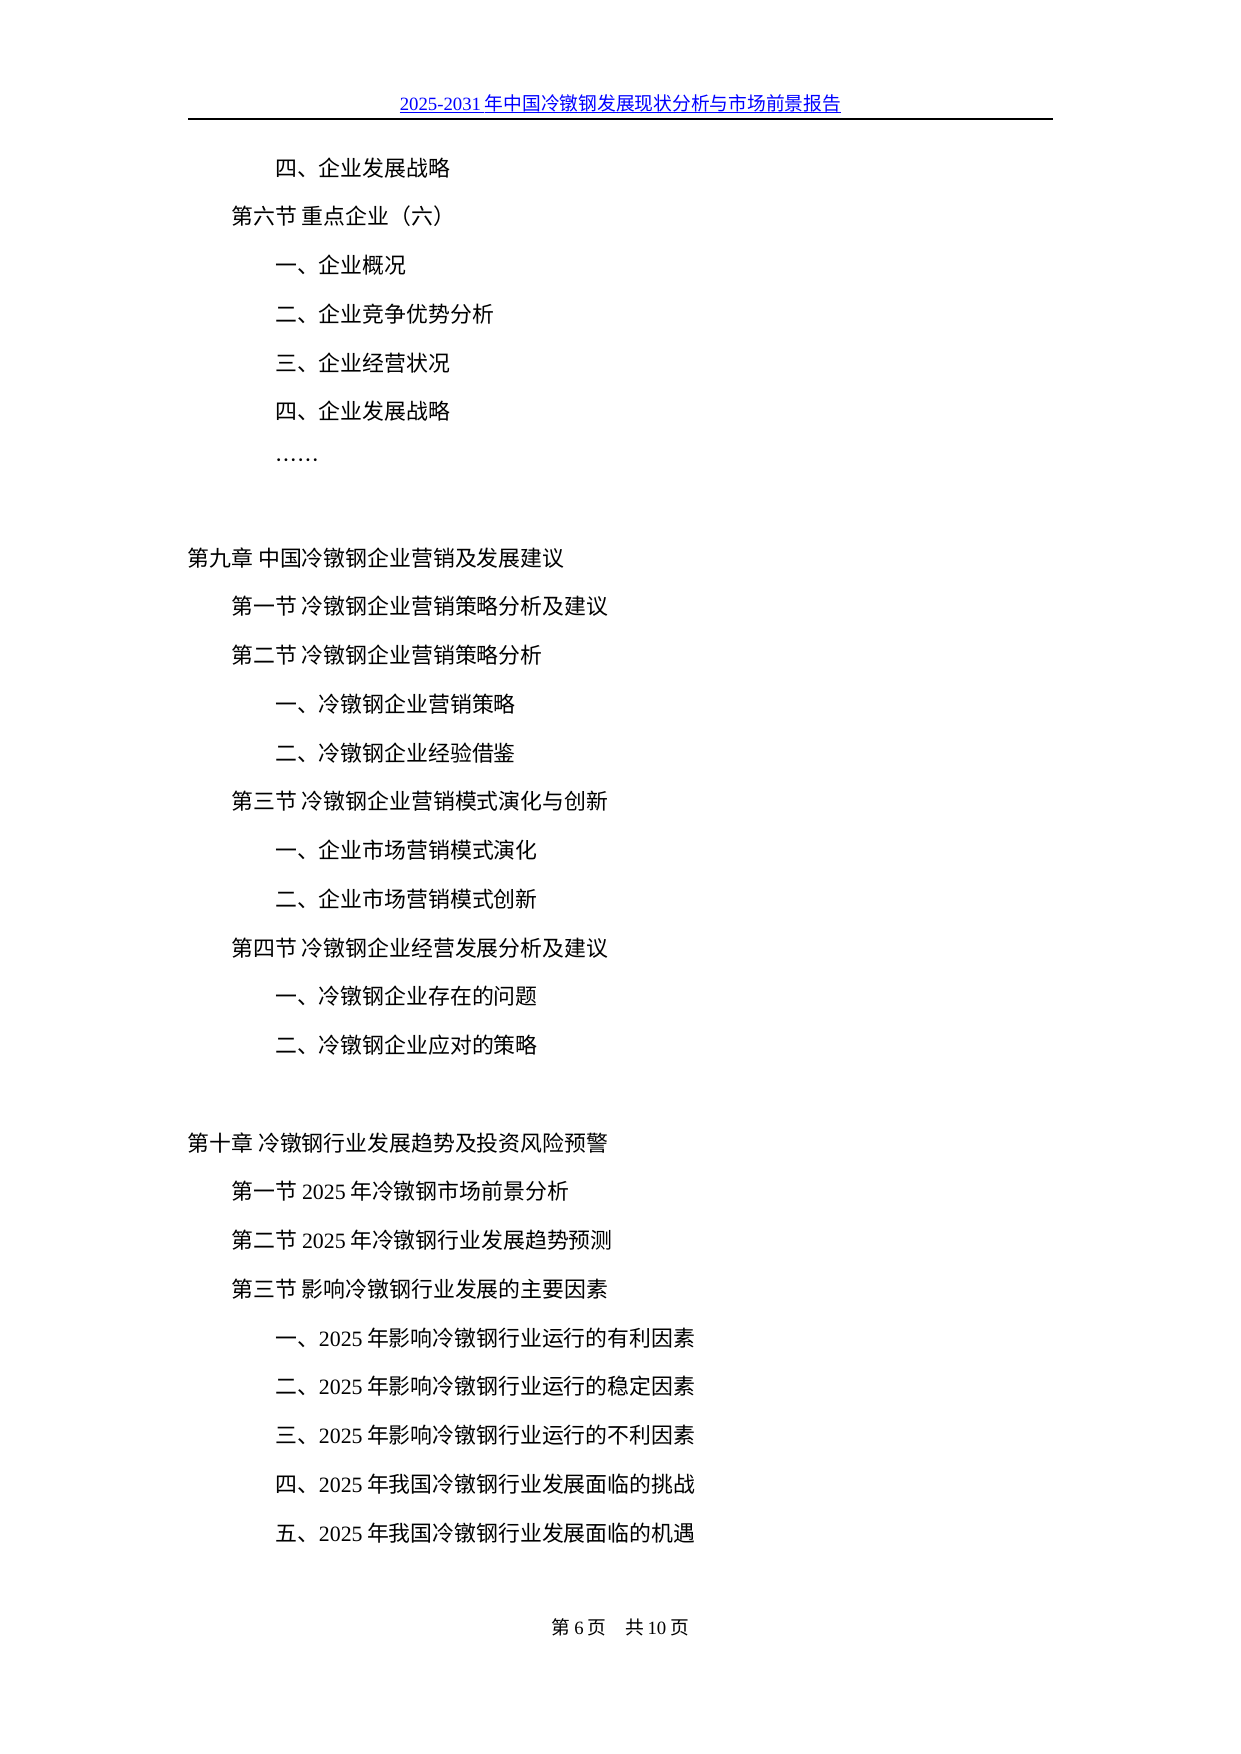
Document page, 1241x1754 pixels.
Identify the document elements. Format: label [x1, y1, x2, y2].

text [187, 150, 1053, 1548]
